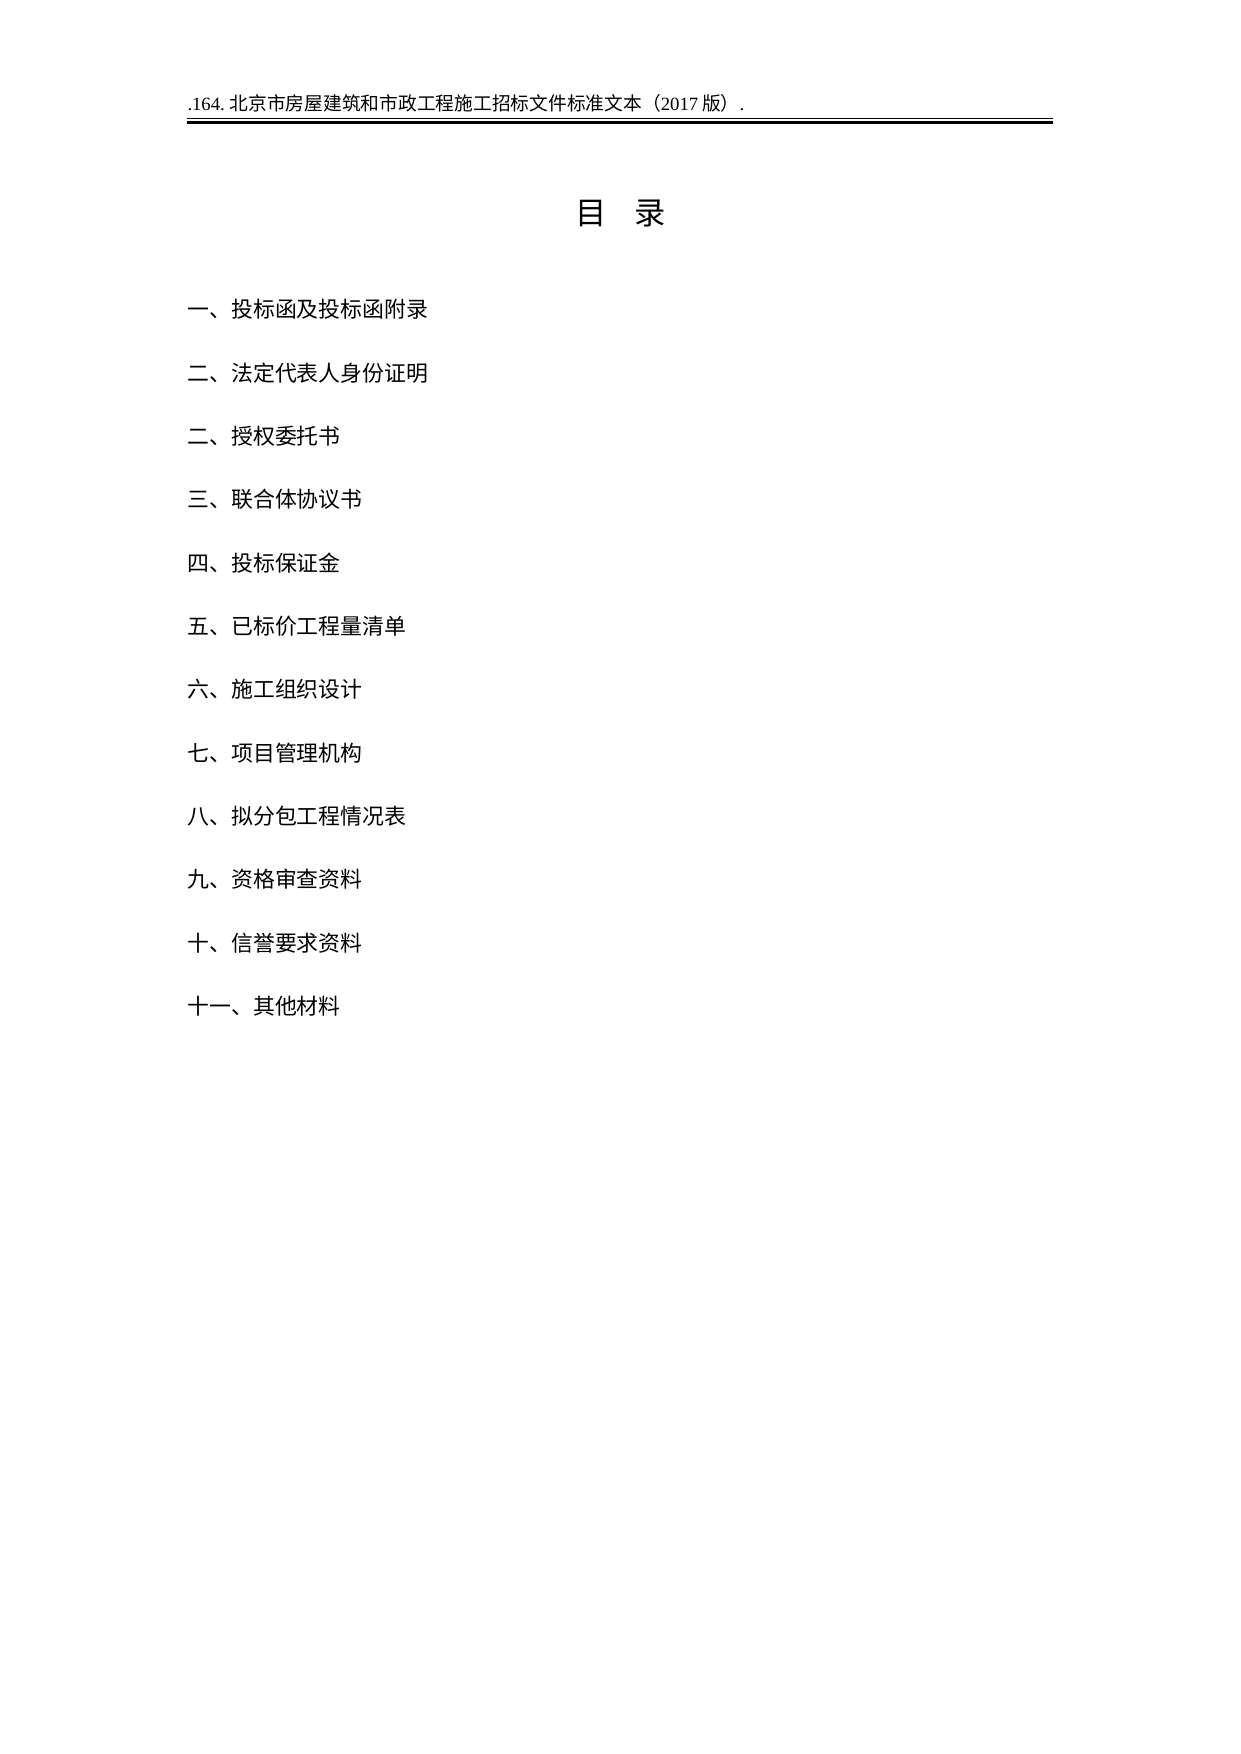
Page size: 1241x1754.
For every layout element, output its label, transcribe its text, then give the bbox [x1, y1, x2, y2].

text 七、项目管理机构 [187, 736, 1053, 767]
text 二、授权委托书 [187, 419, 1053, 451]
text 目 录 [187, 180, 1053, 236]
text 十一、其他材料 [187, 989, 1053, 1021]
text 一、投标函及投标函附录 [187, 292, 1053, 324]
text 十、信誉要求资料 [187, 926, 1053, 957]
text 九、资格审查资料 [187, 862, 1053, 894]
text 八、拟分包工程情况表 [187, 799, 1053, 831]
text 三、联合体协议书 [187, 482, 1053, 514]
text 四、投标保证金 [187, 546, 1053, 577]
text 六、施工组织设计 [187, 672, 1053, 704]
text 五、已标价工程量清单 [187, 609, 1053, 641]
text 二、法定代表人身份证明 [187, 356, 1053, 387]
